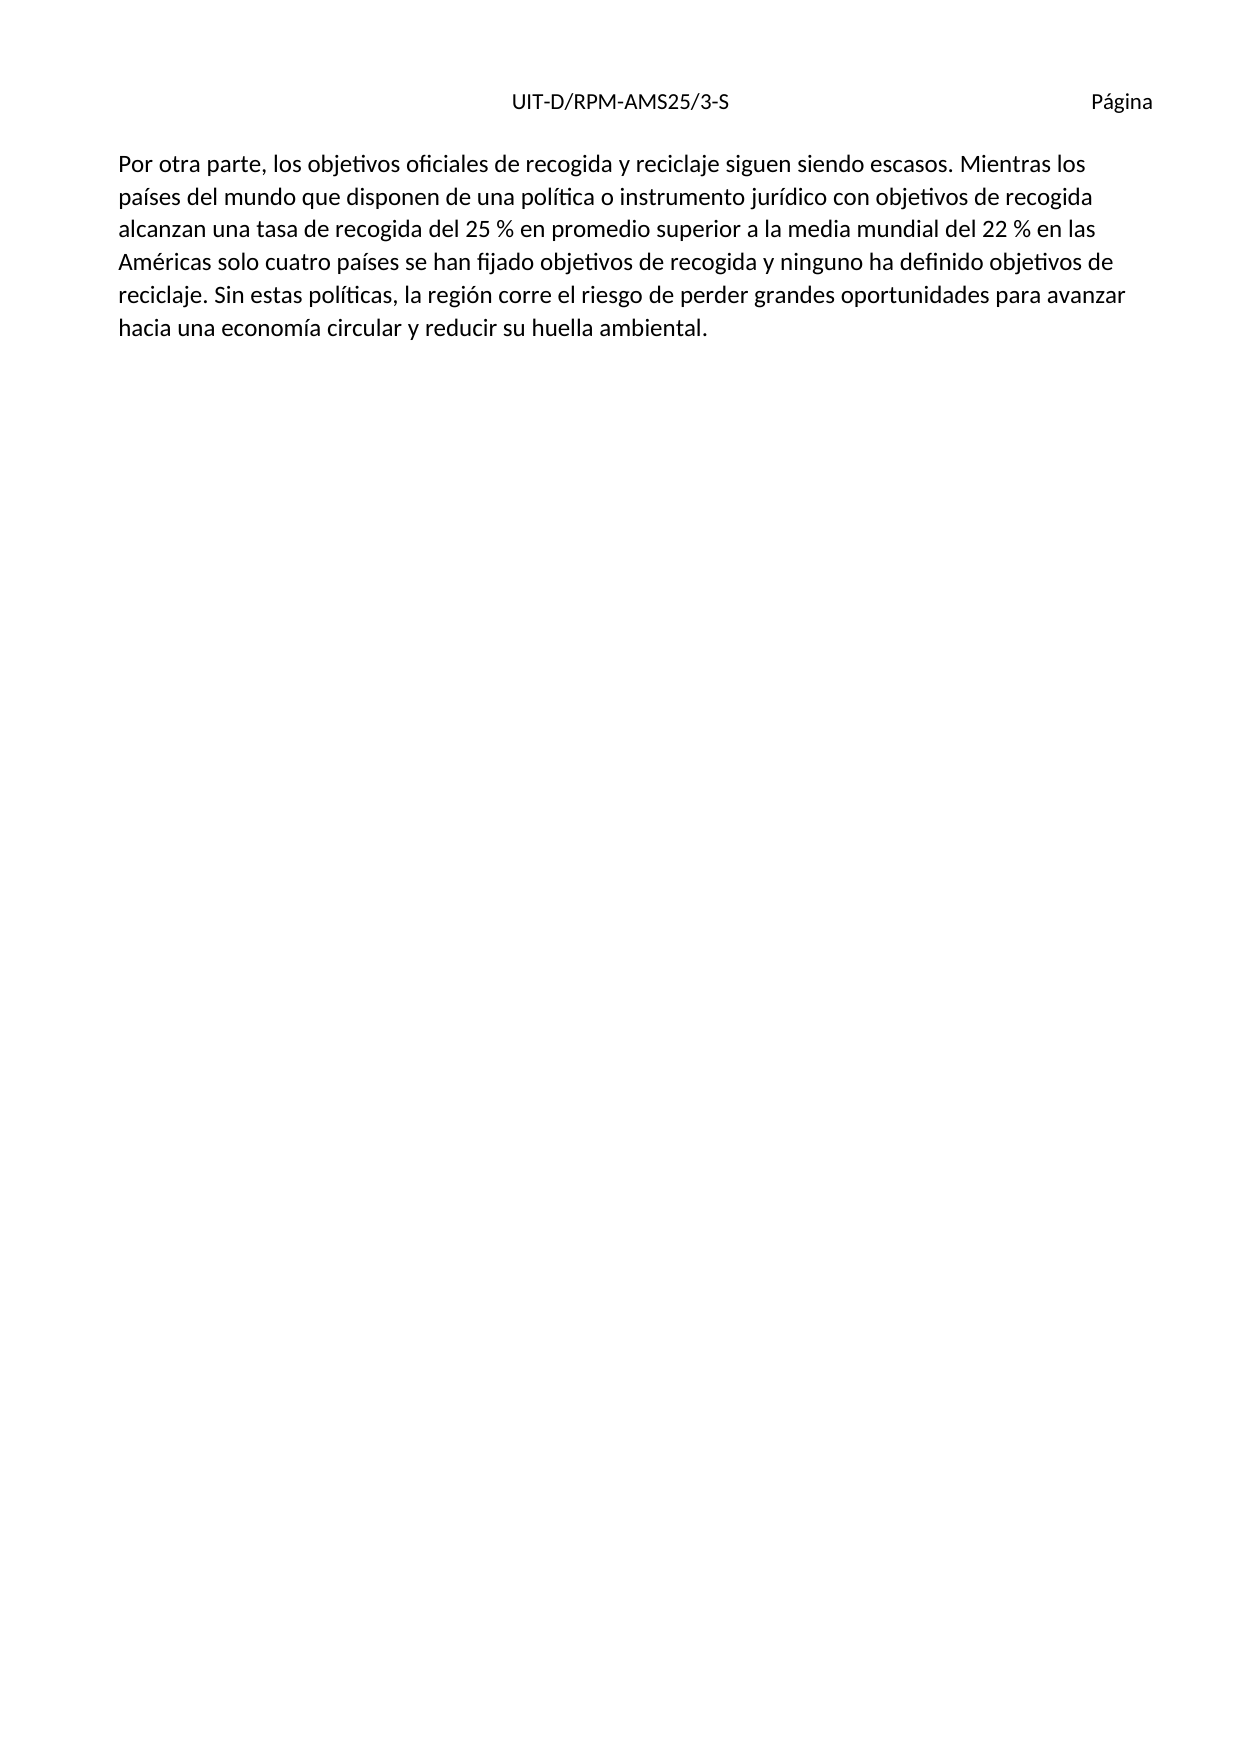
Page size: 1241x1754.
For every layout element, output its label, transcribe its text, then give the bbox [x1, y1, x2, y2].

text Por otra parte, los objetivos oficiales de recogida y reciclaje siguen siendo escasos. Mientras los países del mundo que disponen de una política o instrumento jurídico con objetivos de recogida alcanzan una tasa de recogida del 25 % en promedio superior a la media mundial del 22 % en las Américas solo cuatro países se han fijado objetivos de recogida y ninguno ha definido objetivos de reciclaje. Sin estas políticas, la región corre el riesgo de perder grandes oportunidades para avanzar hacia una economía circular y reducir su huella ambiental. [118, 148, 1137, 343]
